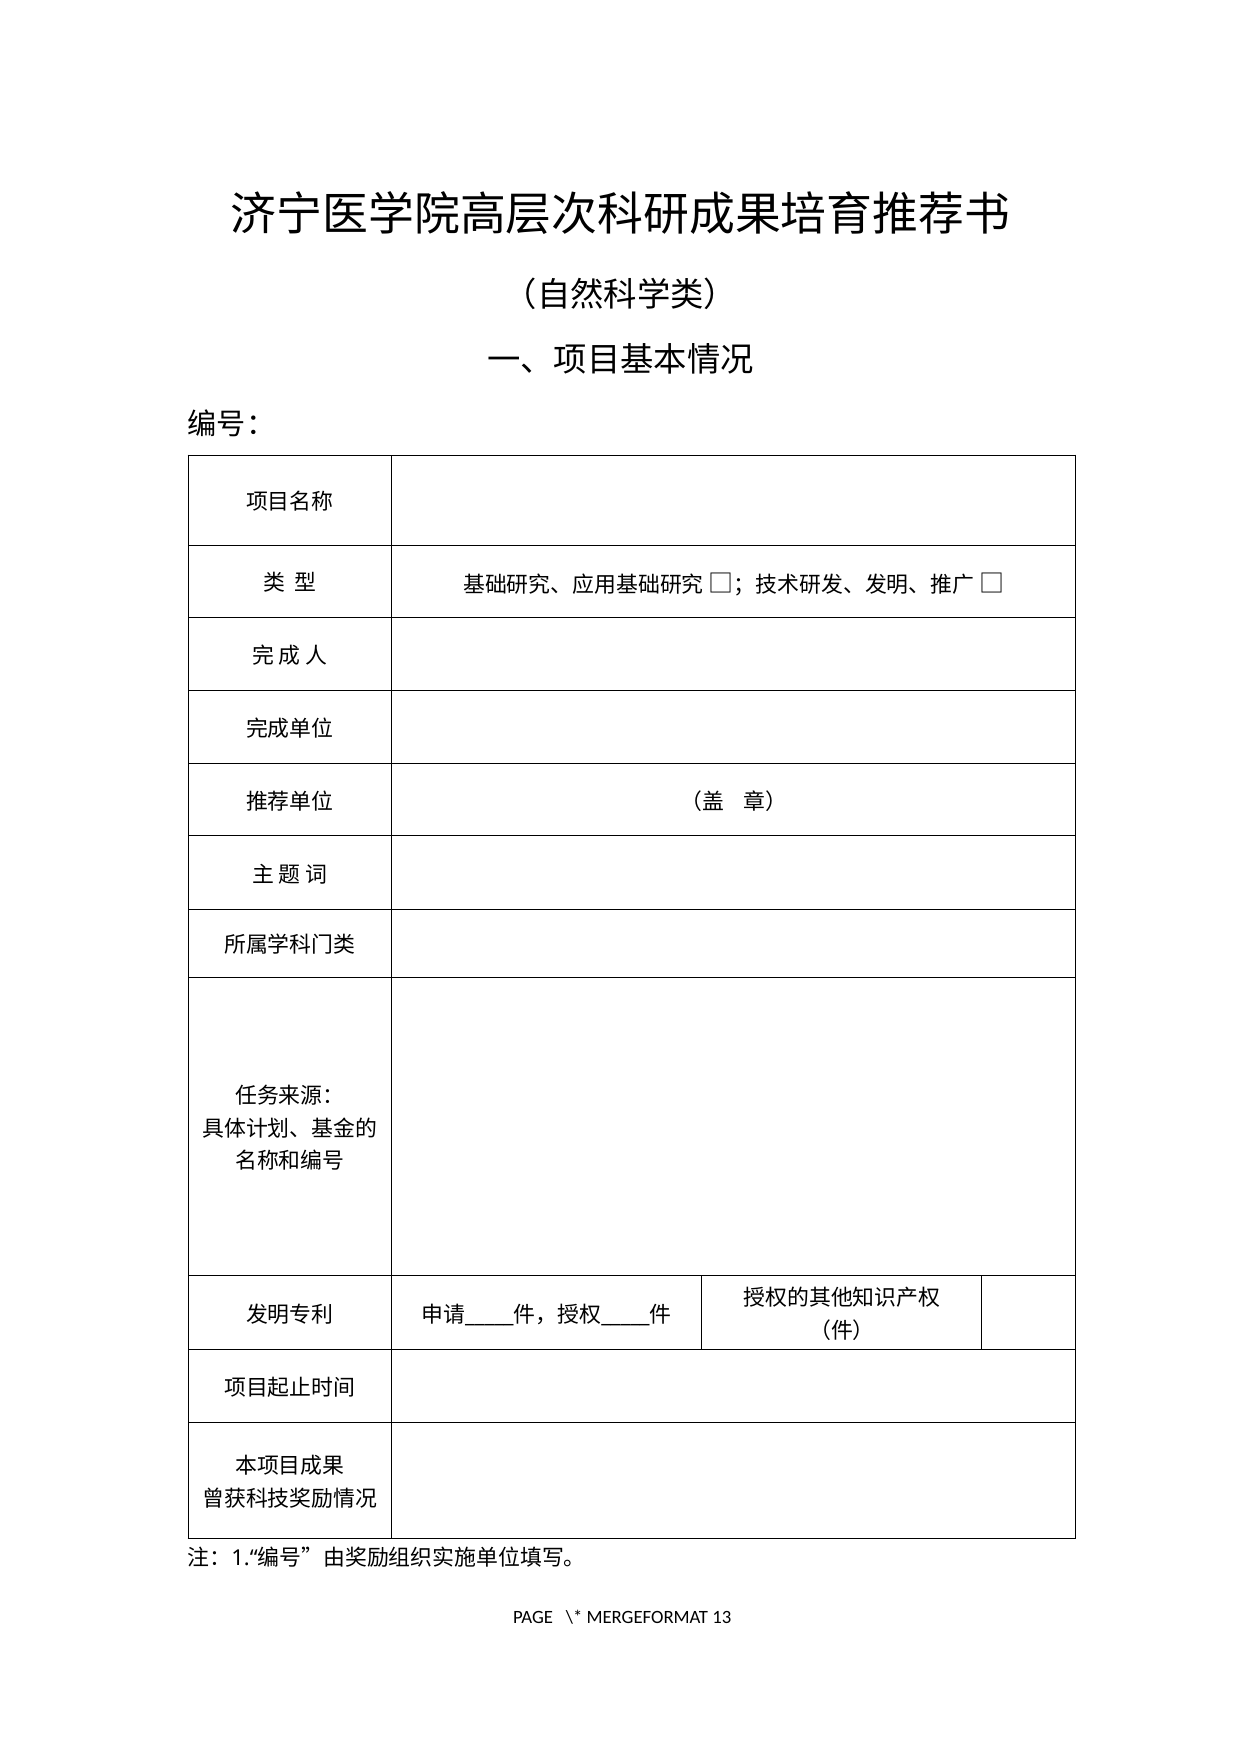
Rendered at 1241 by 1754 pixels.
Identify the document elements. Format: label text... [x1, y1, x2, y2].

table_cell 所属学科门类 [189, 910, 391, 977]
table_cell 类 型 [189, 546, 391, 617]
table_cell 项目起止时间 [189, 1350, 391, 1422]
table_cell [982, 1276, 1075, 1349]
table_cell [392, 978, 1075, 1275]
table_cell [392, 910, 1075, 977]
table_cell （盖 章） [392, 764, 1075, 835]
table_cell 完成单位 [189, 691, 391, 763]
table_cell 完 成 人 [189, 618, 391, 690]
table_cell 授权的其他知识产权（件） [702, 1276, 981, 1349]
table_cell 推荐单位 [189, 764, 391, 835]
table_cell 发明专利 [189, 1276, 391, 1349]
table_header 项目名称 [189, 456, 391, 545]
table_cell [392, 691, 1075, 763]
text 济宁医学院高层次科研成果培育推荐书 [187, 162, 1053, 259]
table_cell 任务来源： 具体计划、基金的 名称和编号 [189, 978, 391, 1275]
text 编号： [187, 389, 1053, 454]
table_cell 申请_____件，授权_____件 [392, 1276, 701, 1349]
table_cell 本项目成果 曾获科技奖励情况 [189, 1423, 391, 1538]
text 一、项目基本情况 [187, 324, 1053, 389]
table_cell [392, 1350, 1075, 1422]
table_header [392, 456, 1075, 545]
table_cell [392, 1423, 1075, 1538]
text 注：1.“编号”由奖励组织实施单位填写。 [187, 1539, 1053, 1572]
text （自然科学类） [187, 259, 1053, 324]
table_cell [392, 836, 1075, 909]
table_cell 基础研究、应用基础研究 □；技术研发、发明、推广 □ [392, 546, 1075, 617]
table_cell [392, 618, 1075, 690]
table_cell 主 题 词 [189, 836, 391, 909]
